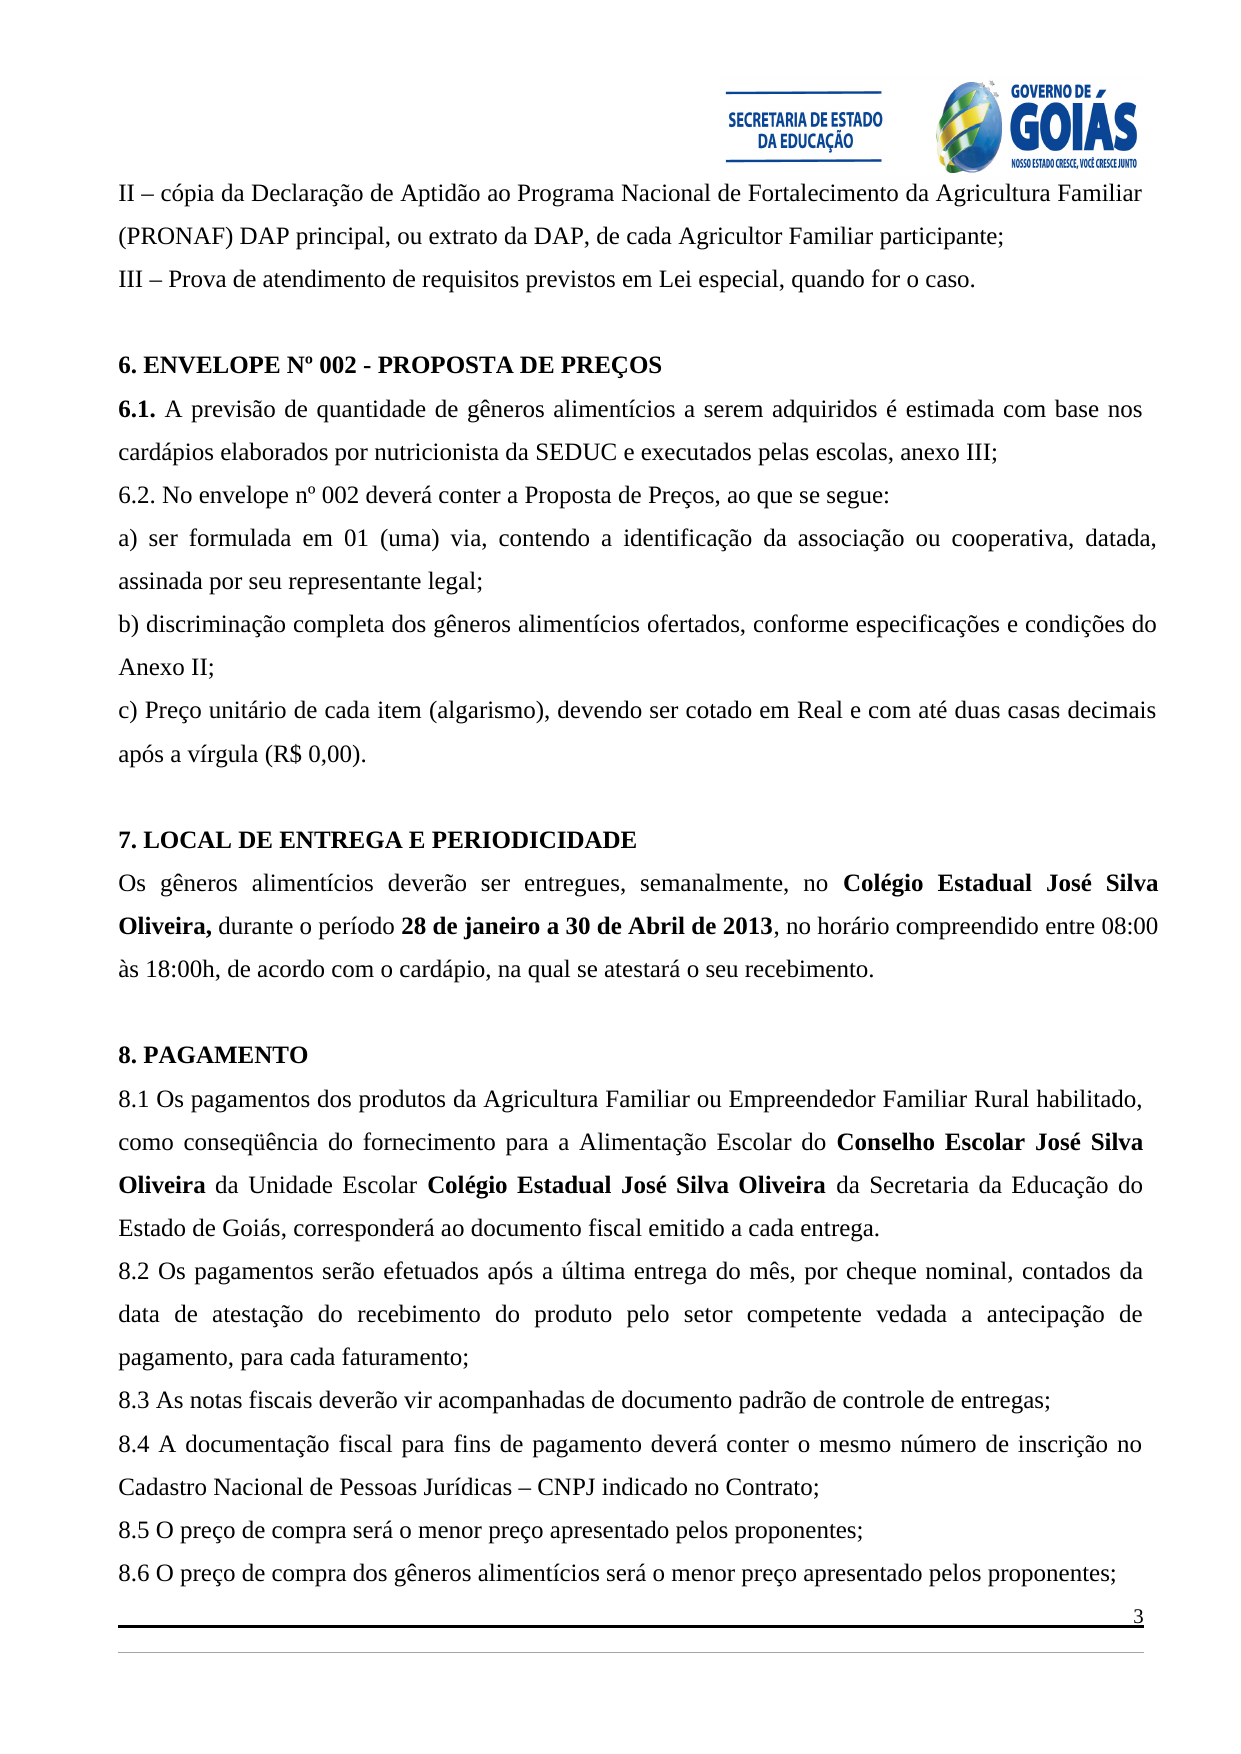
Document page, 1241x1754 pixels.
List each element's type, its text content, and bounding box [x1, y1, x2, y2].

text a) ser formulada em 01 (uma) via, contendo a identificação da associação ou cooperativa, datada, assinada por seu representante legal; [118, 523, 1158, 595]
text Os gêneros alimentícios deverão ser entregues, semanalmente, no Colégio Estadual José Silva Oliveira, durante o período 28 de janeiro a 30 de Abril de 2013, no horário compreendido entre 08:00 às 18:00h, de acordo com o cardápio, na qual se atestará o seu recebimento. [118, 868, 1158, 983]
text c) Preço unitário de cada item (algarismo), devendo ser cotado em Real e com até duas casas decimais após a vírgula (R$ 0,00). [118, 696, 1158, 767]
picture [720, 75, 1144, 179]
text 8.1 Os pagamentos dos produtos da Agricultura Familiar ou Empreendedor Familiar Rural habilitado, como conseqüência do fornecimento para a Alimentação Escolar do Conselho Escolar José Silva Oliveira da Unidade Escolar Colégio Estadual José Silva Oliveira da Secretaria da Educação do Estado de Goiás, corresponderá ao documento fiscal emitido a cada entrega. [118, 1084, 1144, 1242]
text III – Prova de atendimento de requisitos previstos em Lei especial, quando for o caso. [118, 264, 1144, 293]
text 7. LOCAL DE ENTREGA E PERIODICIDADE [118, 825, 1158, 854]
text documentação fiscal para fins de pagamento deverá conter o mesmo número de inscrição no Cadastro Nacional de Pessoas Jurídicas – CNPJ indicado no Contrato; [118, 1429, 1144, 1501]
text 8. PAGAMENTO [118, 1041, 1158, 1069]
text 6.2. No envelope nº 002 deverá conter a Proposta de Preços, ao que se segue: [118, 480, 1158, 509]
text b) discriminação completa dos gêneros alimentícios ofertados, conforme especificações e condições do Anexo II; [118, 609, 1158, 681]
text 8.6 O preço de compra dos gêneros alimentícios será o menor preço apresentado pelos proponentes; [118, 1558, 1144, 1587]
text 8.3 As notas fiscais deverão vir acompanhadas de documento padrão de controle de entregas; [118, 1386, 1144, 1414]
text 8.5 O preço de compra será o menor preço apresentado pelos proponentes; [118, 1515, 1144, 1544]
text 6.1. A previsão de quantidade de gêneros alimentícios a serem adquiridos é estimada com base nos cardápios elaborados por nutricionista da SEDUC e executados pelas escolas, anexo III; [118, 394, 1144, 466]
text II – cópia da Declaração de Aptidão ao Programa Nacional de Fortalecimento da Agricultura Familiar (PRONAF) DAP principal, ou extrato da DAP, de cada Agricultor Familiar participante; [118, 178, 1144, 250]
text 6. ENVELOPE Nº 002 - PROPOSTA DE PREÇOS [118, 351, 1144, 379]
text 8.2 Os pagamentos serão efetuados após a última entrega do mês, por cheque nominal, contados da data de atestação do recebimento do produto pelo setor competente vedada a antecipação de pagamento, para cada faturamento; [118, 1256, 1144, 1371]
